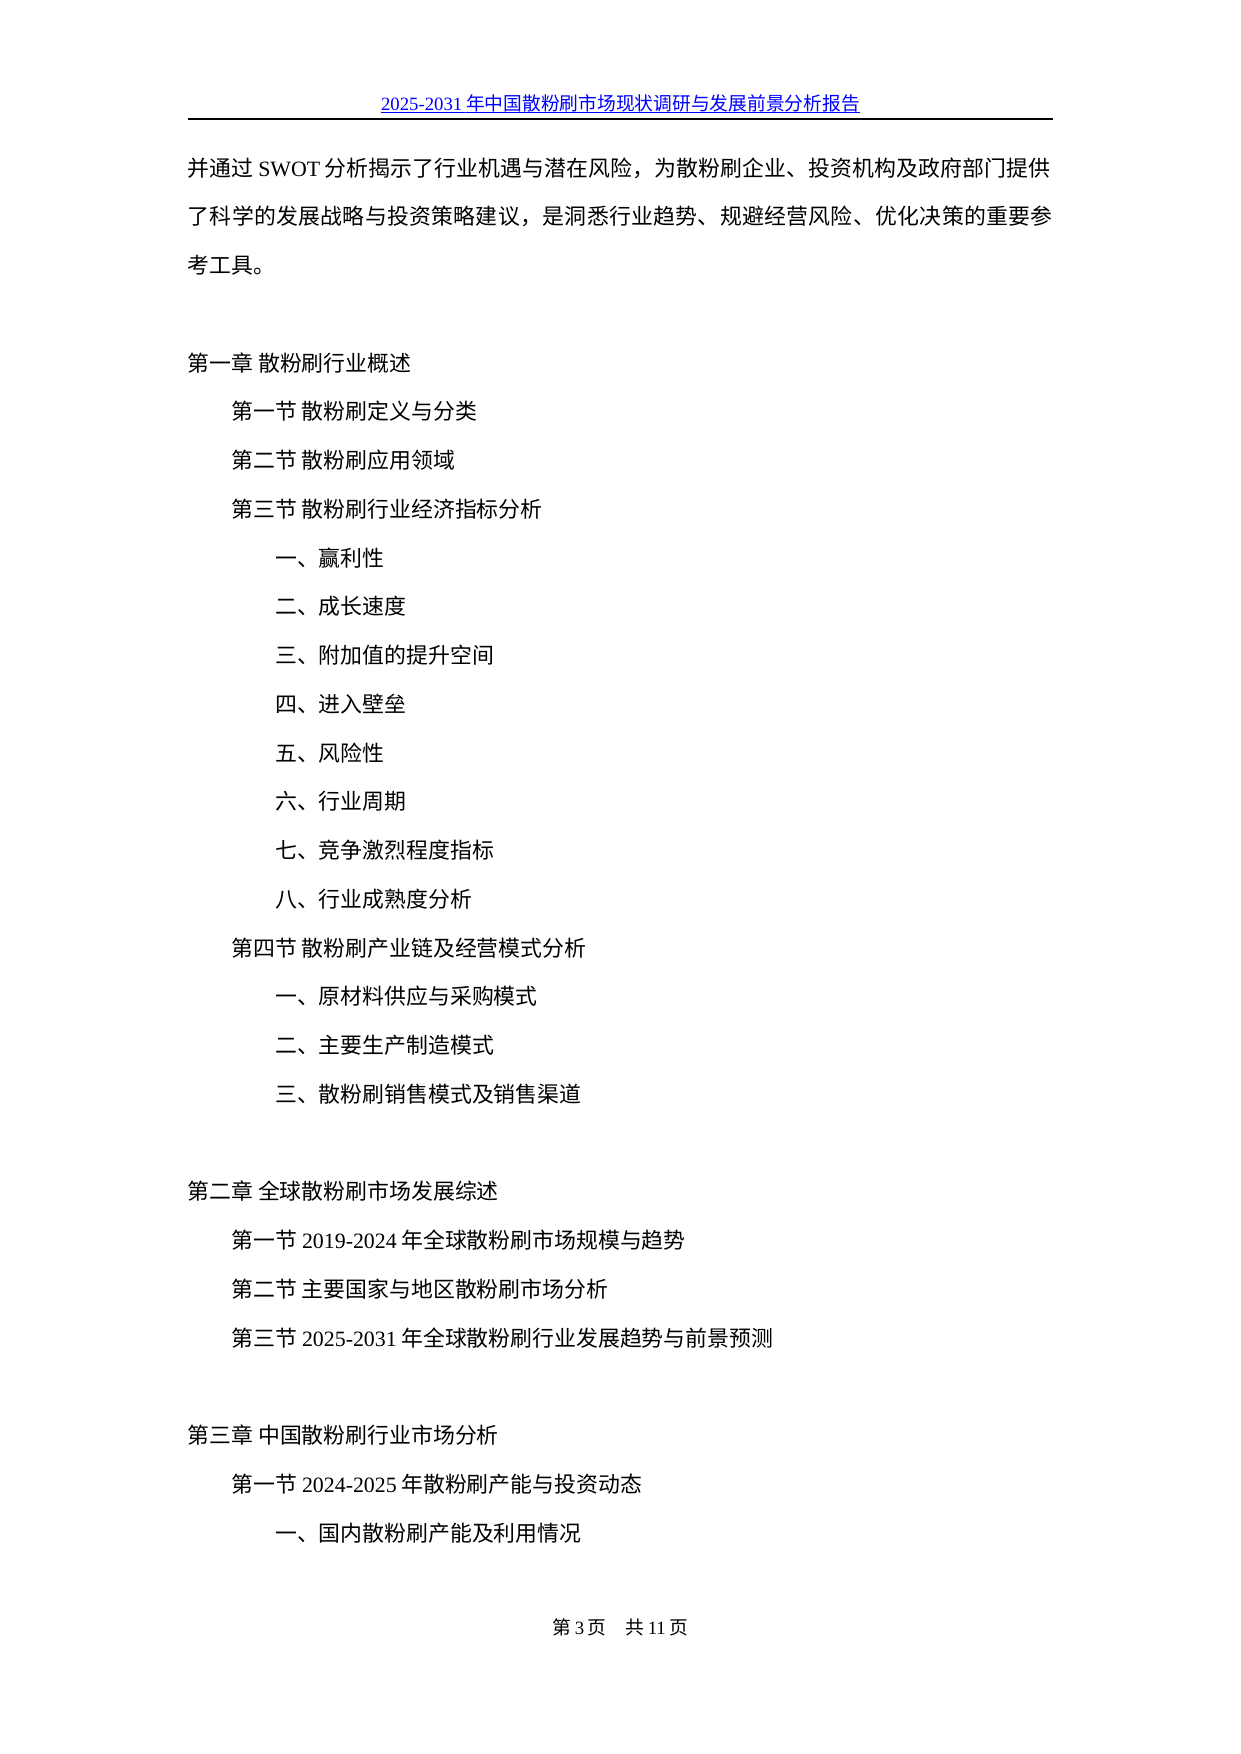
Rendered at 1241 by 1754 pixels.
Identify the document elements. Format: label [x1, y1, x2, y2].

text [187, 150, 1053, 1548]
